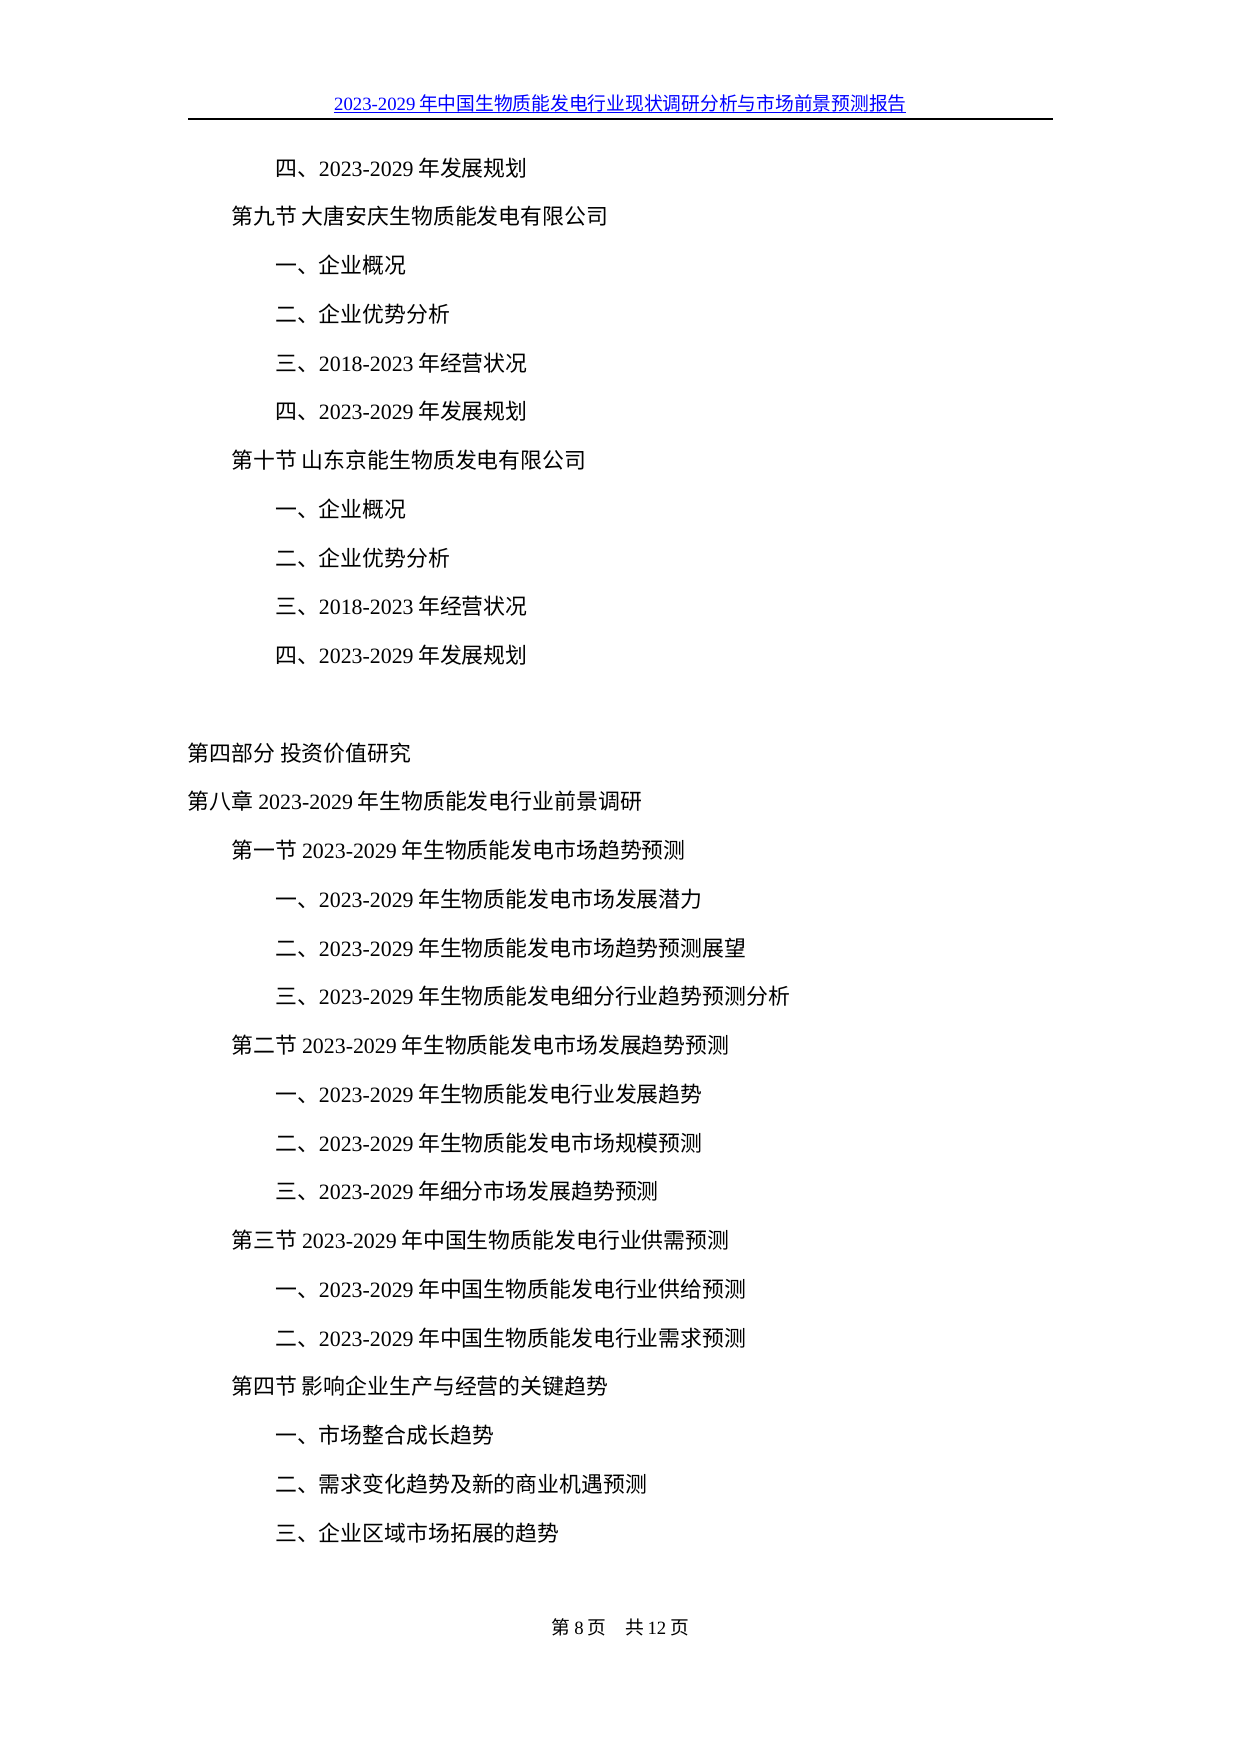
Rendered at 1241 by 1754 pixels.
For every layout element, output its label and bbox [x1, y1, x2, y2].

text [187, 150, 1053, 1548]
